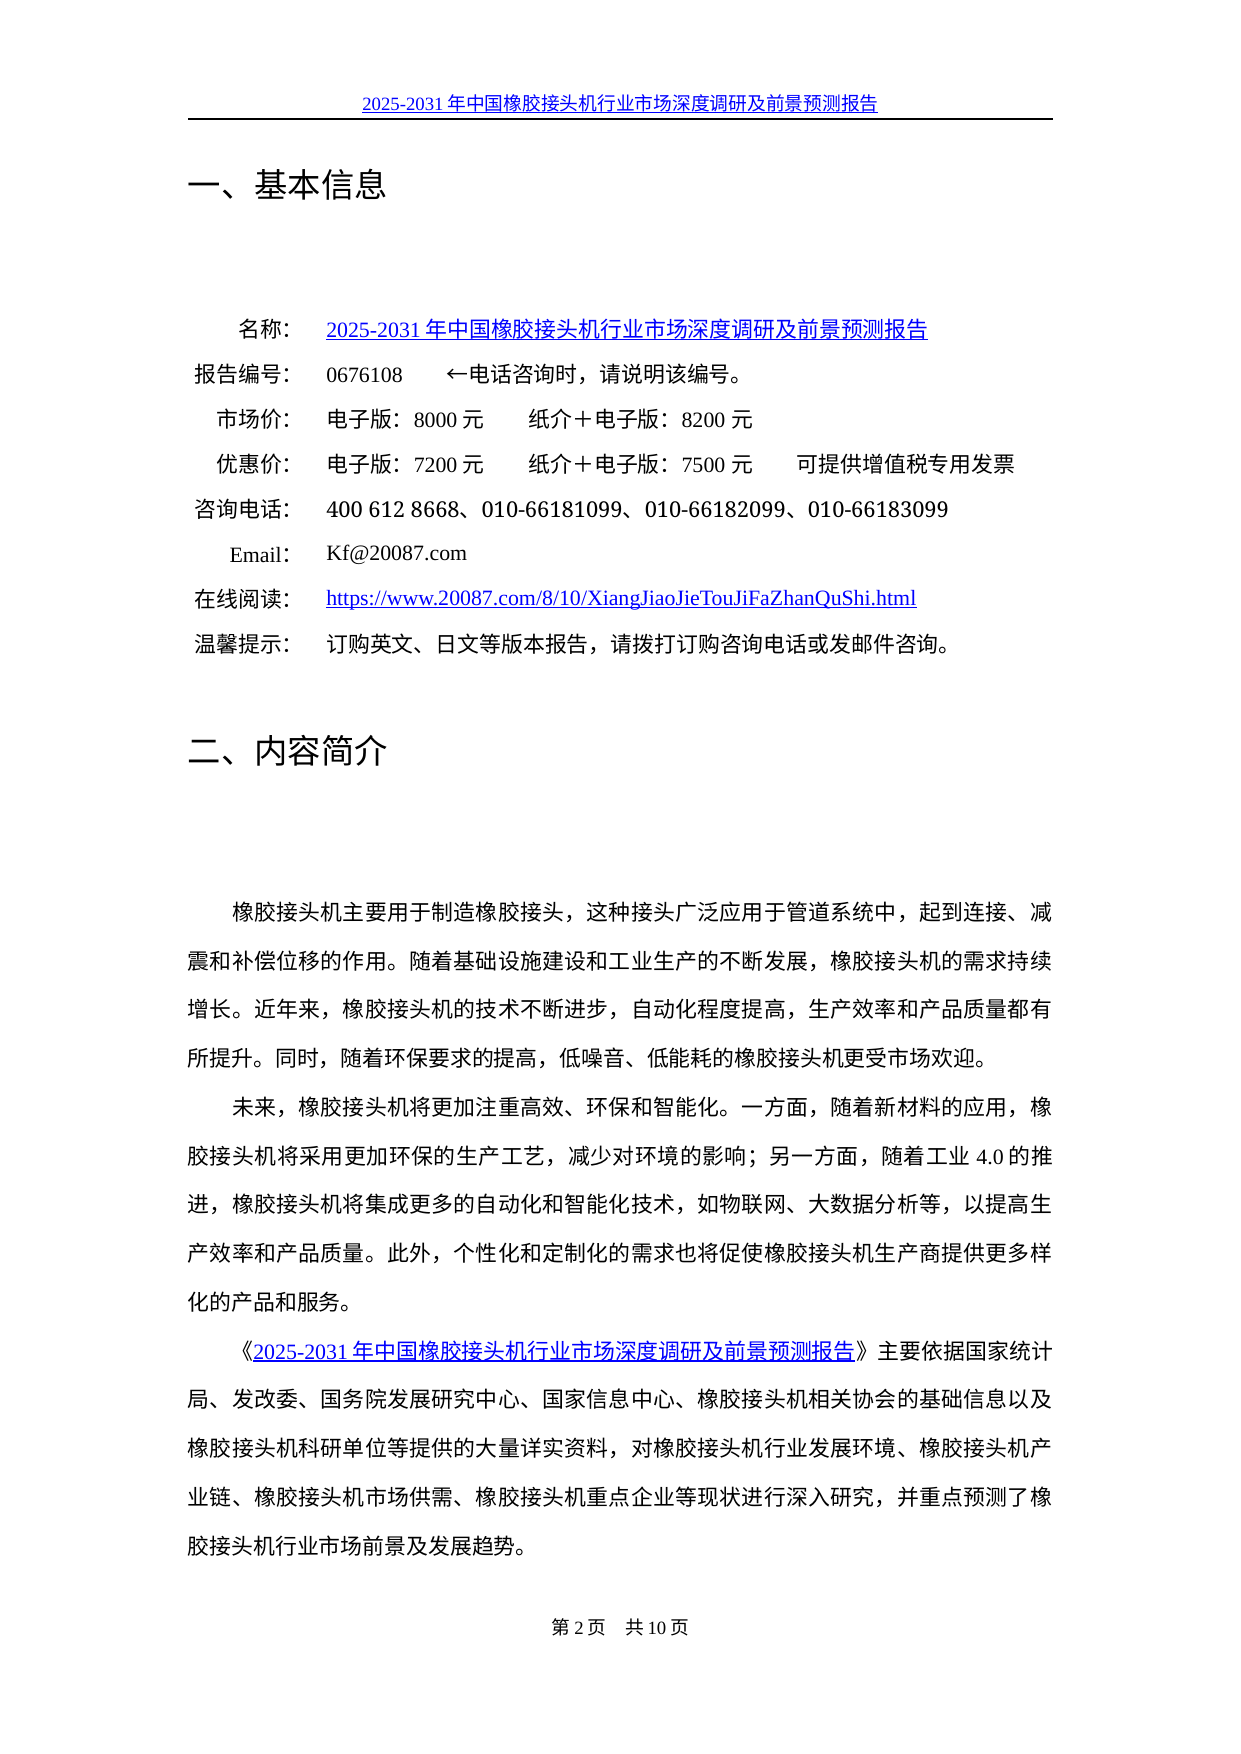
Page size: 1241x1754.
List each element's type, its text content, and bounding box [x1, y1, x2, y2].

title 二、内容简介 [187, 717, 1053, 782]
table_cell 0676108 ←电话咨询时，请说明该编号。 [315, 357, 1073, 402]
table_cell 报告编号： [167, 357, 315, 402]
table_cell 温馨提示： [167, 627, 315, 672]
table_cell 订购英文、日文等版本报告，请拨打订购咨询电话或发邮件咨询。 [315, 627, 1073, 672]
table_cell 电子版：8000 元 纸介＋电子版：8200 元 [315, 402, 1073, 447]
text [187, 894, 1053, 1561]
table_header 名称： [167, 312, 315, 357]
title 一、基本信息 [187, 150, 1053, 215]
table_header 2025-2031年中国橡胶接头机行业市场深度调研及前景预测报告 [315, 312, 1073, 357]
table_cell 市场价： [167, 402, 315, 447]
table_cell Email： [167, 537, 315, 582]
table_cell 400 612 8668、010-66181099、010-66182099、010-66183099 [315, 492, 1073, 537]
table_cell Kf@20087.com [315, 537, 1073, 582]
table_cell 在线阅读： [167, 582, 315, 627]
table_cell 优惠价： [167, 447, 315, 492]
table_cell 咨询电话： [167, 492, 315, 537]
table_cell 电子版：7200 元 纸介＋电子版：7500 元 可提供增值税专用发票 [315, 447, 1073, 492]
table_cell [315, 582, 1073, 627]
